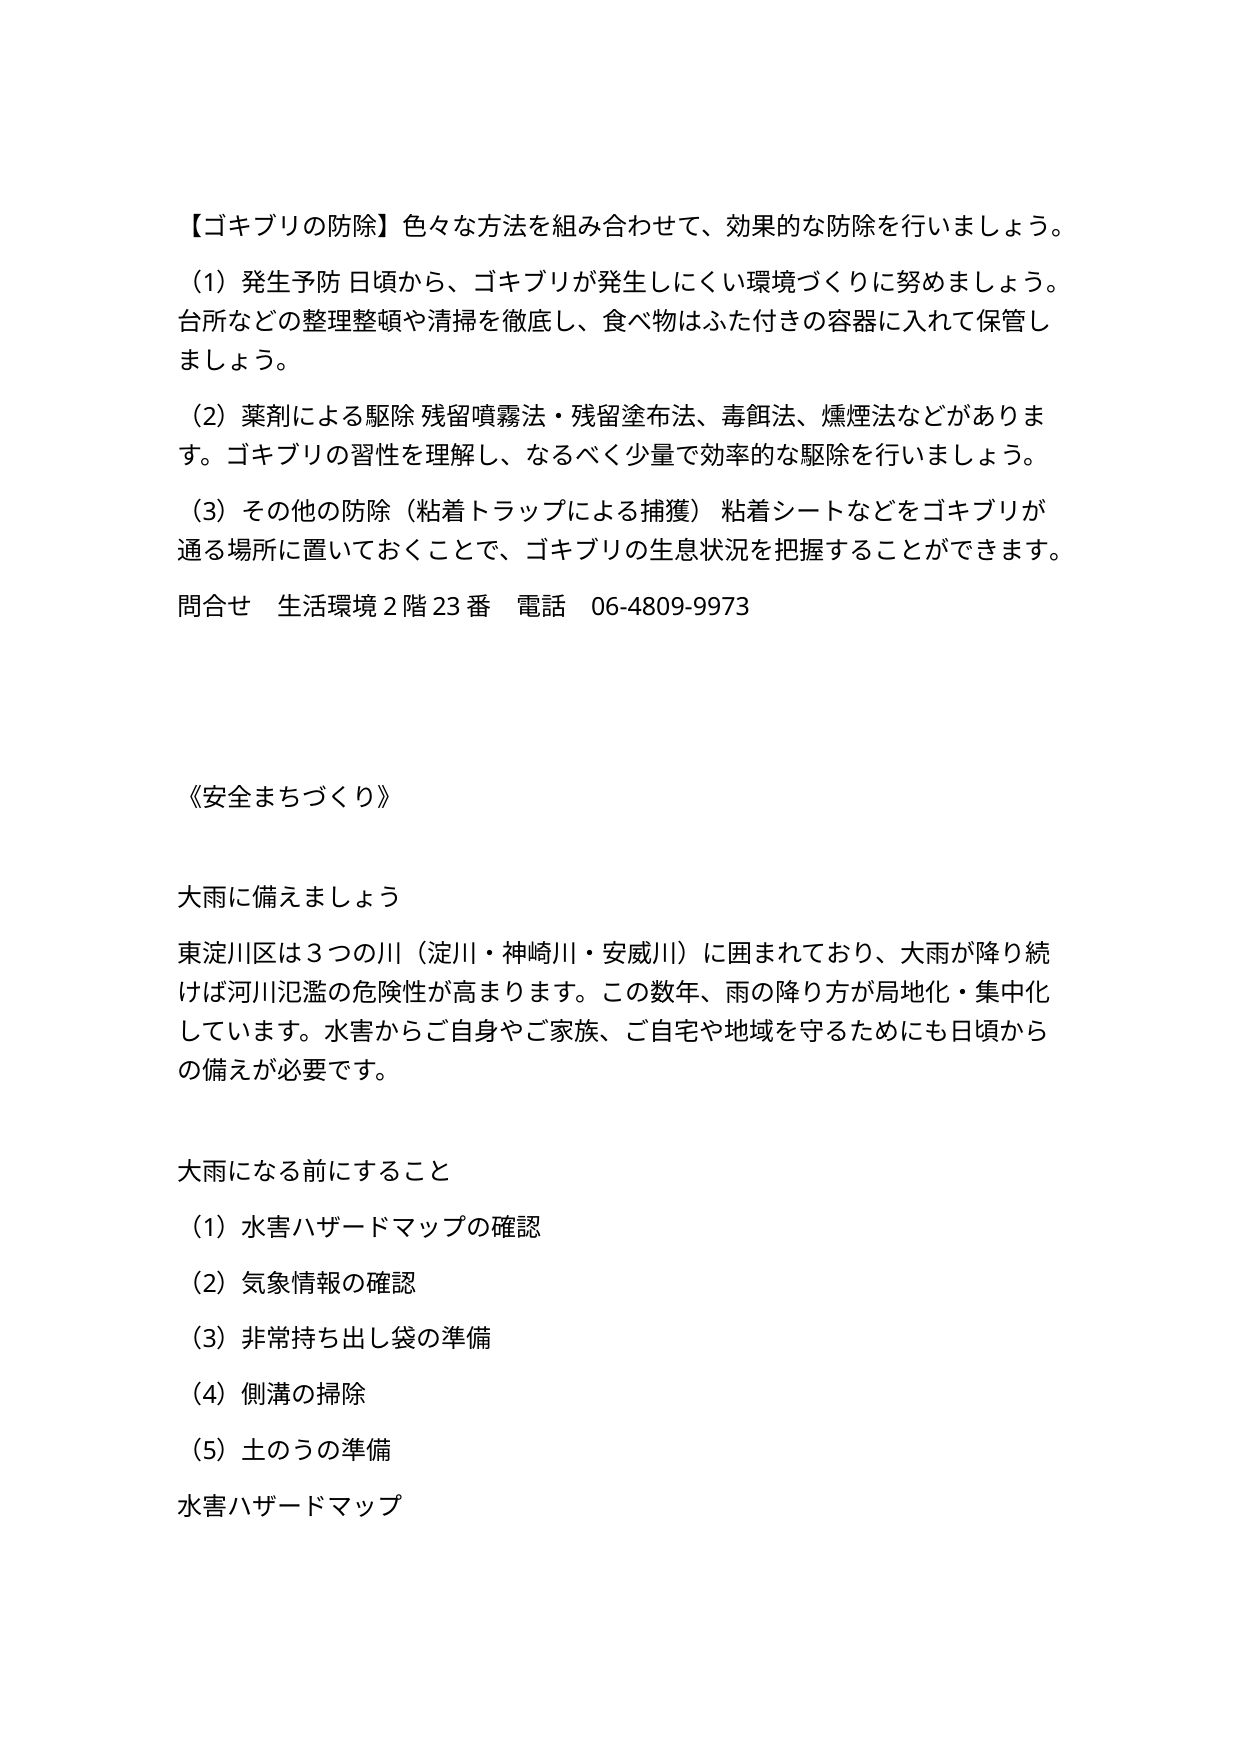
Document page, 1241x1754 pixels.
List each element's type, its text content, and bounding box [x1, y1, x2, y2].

text 水害ハザードマップ [177, 1486, 1063, 1522]
text 大雨に備えましょう [177, 878, 1063, 914]
text 《安全まちづくり》 [177, 777, 1063, 813]
text （2）気象情報の確認 [177, 1263, 1063, 1299]
text （1）水害ハザードマップの確認 [177, 1207, 1063, 1243]
text 問合せ 生活環境 2階23番 電話 06-4809-9973 [177, 586, 1063, 622]
text （4）側溝の掃除 [177, 1374, 1063, 1411]
text 【ゴキブリの防除】色々な方法を組み合わせて、効果的な防除を行いましょう。 [177, 207, 1063, 243]
text 大雨になる前にすること [177, 1152, 1063, 1188]
text （5）土のうの準備 [177, 1430, 1063, 1466]
text （1）発生予防 日頃から、ゴキブリが発生しにくい環境づくりに努めましょう。台所などの整理整頓や清掃を徹底し、食べ物はふた付きの容器に入れて保管しましょう。 [177, 262, 1063, 377]
text 東淀川区は３つの川（淀川・神崎川・安威川）に囲まれており、大雨が降り続けば河川氾濫の危険性が高まります。この数年、雨の降り方が局地化・集中化しています。水害からご自身やご家族、ご自宅や地域を守るためにも日頃からの備えが必要です。 [177, 933, 1063, 1087]
text （3）その他の防除（粘着トラップによる捕獲） 粘着シートなどをゴキブリが通る場所に置いておくことで、ゴキブリの生息状況を把握することができます。 [177, 491, 1063, 566]
text （2）薬剤による駆除 残留噴霧法・残留塗布法、毒餌法、燻煙法などがあります。ゴキブリの習性を理解し、なるべく少量で効率的な駆除を行いましょう。 [177, 396, 1063, 472]
text （3）非常持ち出し袋の準備 [177, 1319, 1063, 1355]
